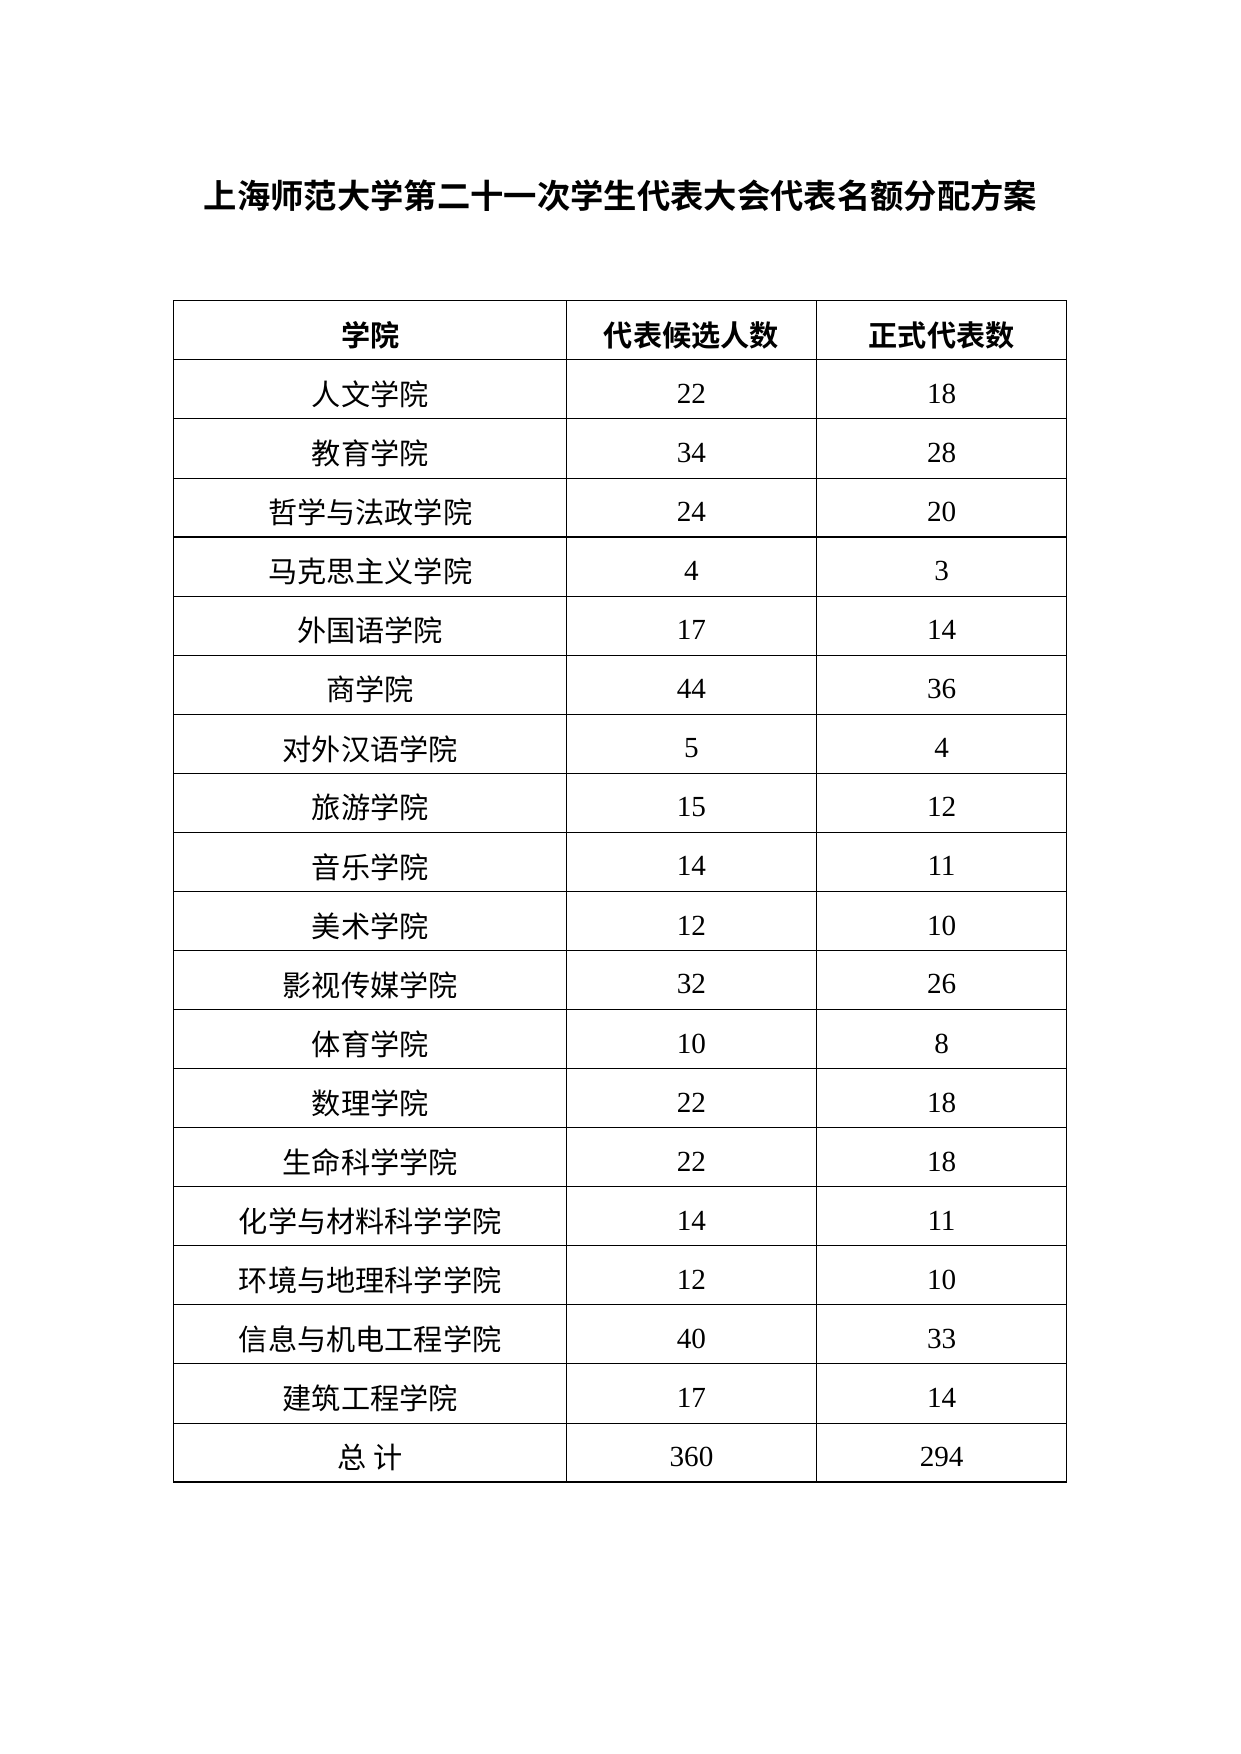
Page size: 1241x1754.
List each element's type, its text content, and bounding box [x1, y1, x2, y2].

table_cell 14 [817, 597, 1066, 654]
table_cell 数理学院 [174, 1069, 566, 1127]
table_header 学院 [174, 301, 566, 359]
table_cell 生命科学学院 [174, 1128, 566, 1186]
table_cell 旅游学院 [174, 774, 566, 832]
table_cell 20 [817, 479, 1066, 536]
table_cell 18 [817, 1069, 1066, 1127]
table_cell 18 [817, 360, 1066, 418]
table_cell 教育学院 [174, 419, 566, 477]
table_header 正式代表数 [817, 301, 1066, 359]
table_cell 14 [567, 833, 816, 891]
table_cell 建筑工程学院 [174, 1364, 566, 1422]
table_cell 人文学院 [174, 360, 566, 418]
table_cell 33 [817, 1305, 1066, 1363]
table_cell 18 [817, 1128, 1066, 1186]
table_cell 36 [817, 656, 1066, 714]
table_cell 10 [817, 1246, 1066, 1304]
table_cell 哲学与法政学院 [174, 479, 566, 536]
table_cell 11 [817, 833, 1066, 891]
table_cell 12 [817, 774, 1066, 832]
table_cell 14 [817, 1364, 1066, 1422]
table_cell 对外汉语学院 [174, 715, 566, 773]
table_cell 5 [567, 715, 816, 773]
table_cell 10 [817, 892, 1066, 950]
table_cell 17 [567, 597, 816, 654]
table_cell 22 [567, 360, 816, 418]
table_cell 34 [567, 419, 816, 477]
table_cell 26 [817, 951, 1066, 1009]
table_cell 8 [817, 1010, 1066, 1068]
table_cell 11 [817, 1187, 1066, 1245]
table_cell 4 [817, 715, 1066, 773]
text 上海师范大学第二十一次学生代表大会代表名额分配方案 [187, 162, 1053, 227]
table_cell 商学院 [174, 656, 566, 714]
table_cell 马克思主义学院 [174, 538, 566, 596]
table_cell 15 [567, 774, 816, 832]
table_cell 化学与材料科学学院 [174, 1187, 566, 1245]
table_cell 24 [567, 479, 816, 536]
table_cell 影视传媒学院 [174, 951, 566, 1009]
table_cell 14 [567, 1187, 816, 1245]
table_cell 信息与机电工程学院 [174, 1305, 566, 1363]
table_cell 4 [567, 538, 816, 596]
table_cell 22 [567, 1128, 816, 1186]
table_cell 音乐学院 [174, 833, 566, 891]
table_cell 28 [817, 419, 1066, 477]
table_cell 17 [567, 1364, 816, 1422]
table_cell 12 [567, 892, 816, 950]
table_cell 294 [817, 1424, 1066, 1481]
table_cell 360 [567, 1424, 816, 1481]
table_cell 美术学院 [174, 892, 566, 950]
table_cell 12 [567, 1246, 816, 1304]
table_cell 总 计 [174, 1424, 566, 1481]
table_cell 外国语学院 [174, 597, 566, 654]
table_cell 体育学院 [174, 1010, 566, 1068]
table_cell 10 [567, 1010, 816, 1068]
table_cell 32 [567, 951, 816, 1009]
table_cell 环境与地理科学学院 [174, 1246, 566, 1304]
table_header 代表候选人数 [567, 301, 816, 359]
table_cell 44 [567, 656, 816, 714]
table_cell 22 [567, 1069, 816, 1127]
table_cell 40 [567, 1305, 816, 1363]
table_cell 3 [817, 538, 1066, 596]
